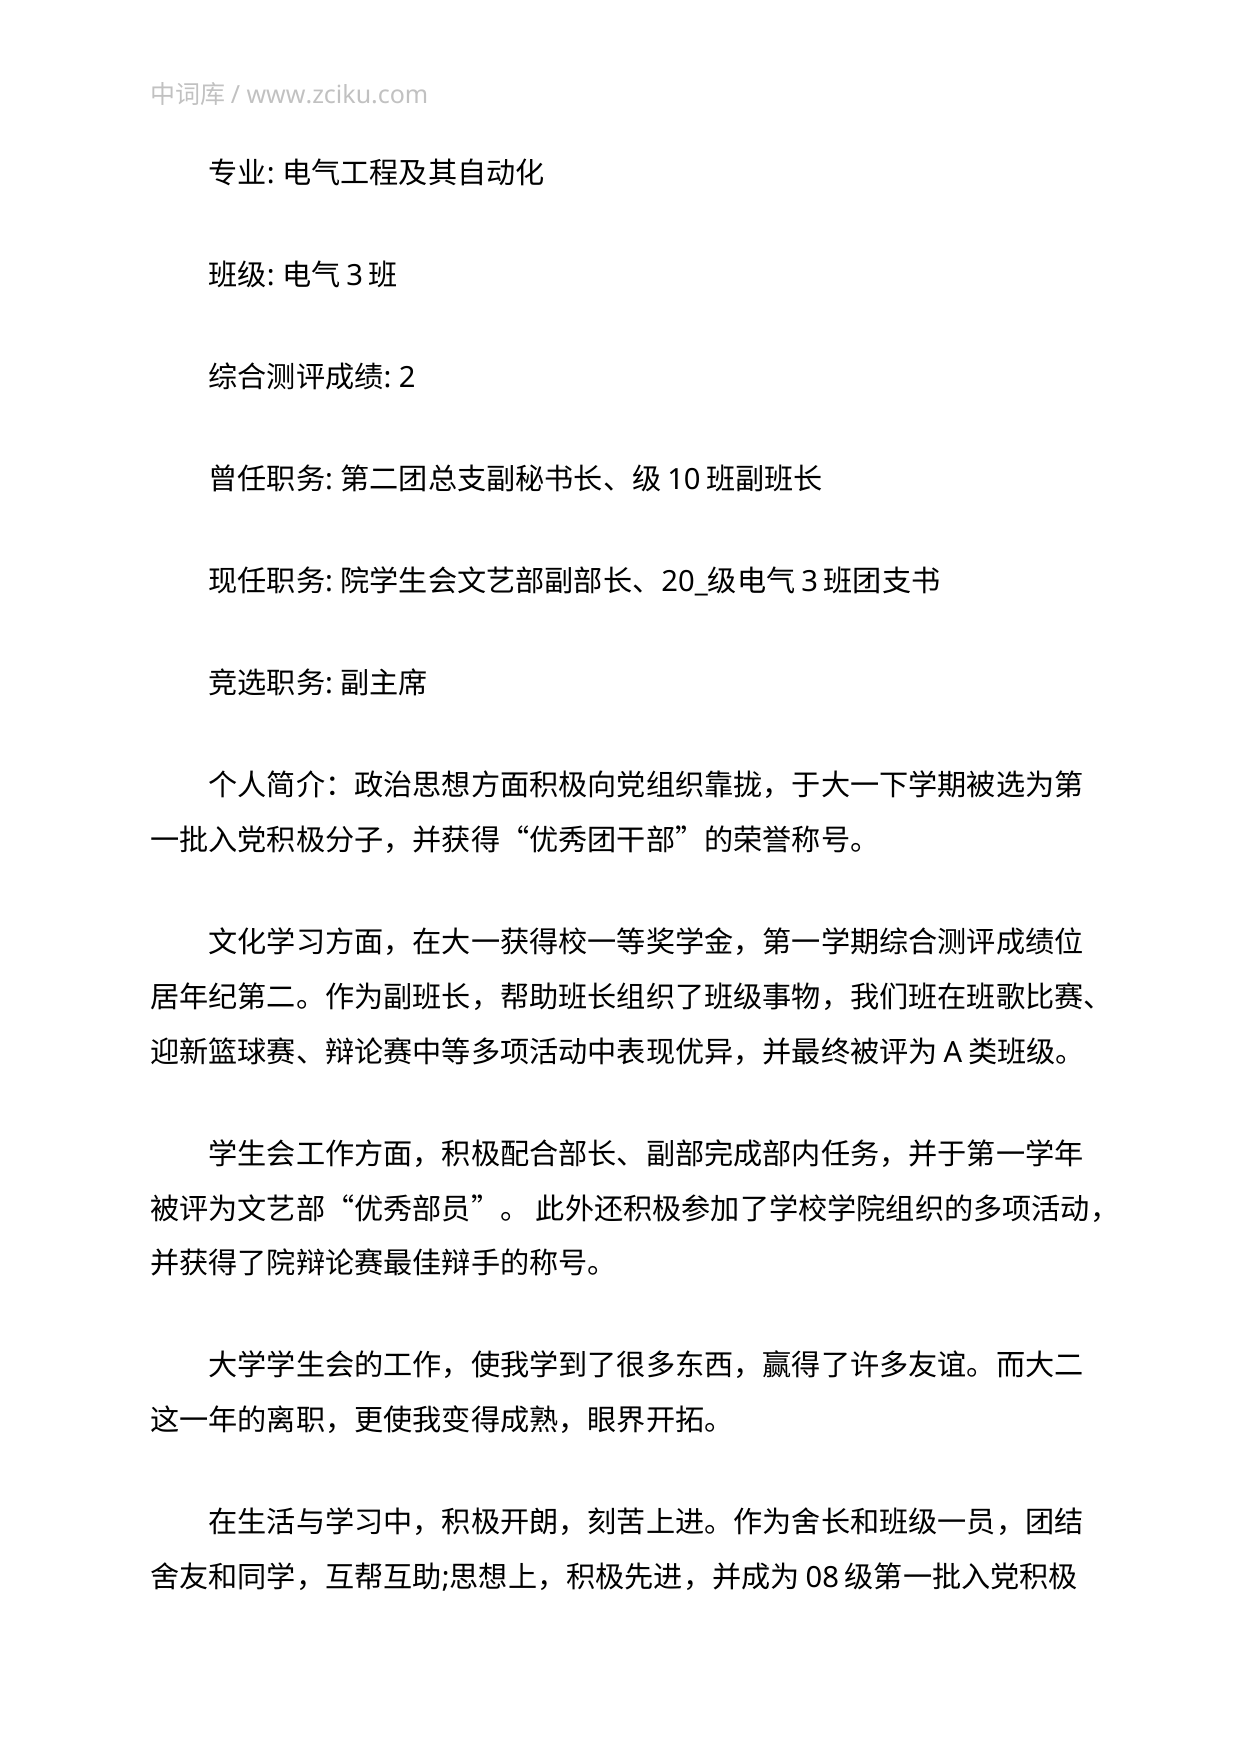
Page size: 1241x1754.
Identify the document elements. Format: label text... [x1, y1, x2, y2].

text 曾任职务: 第二团总支副秘书长、级10班副班长 [150, 456, 1090, 498]
text 竞选职务: 副主席 [150, 660, 1090, 702]
text 学生会工作方面，积极配合部长、副部完成部内任务，并于第一学年被评为文艺部“优秀部员”。 此外还积极参加了学校学院组织的多项活动，并获得了院辩论赛最佳辩手的称号。 [150, 1130, 1090, 1282]
text 个人简介：政治思想方面积极向党组织靠拢，于大一下学期被选为第一批入党积极分子，并获得“优秀团干部”的荣誉称号。 [150, 762, 1090, 859]
text 专业: 电气工程及其自动化 [150, 150, 1090, 192]
text 综合测评成绩: 2 [150, 354, 1090, 396]
text 文化学习方面，在大一获得校一等奖学金，第一学期综合测评成绩位居年纪第二。作为副班长，帮助班长组织了班级事物，我们班在班歌比赛、迎新篮球赛、辩论赛中等多项活动中表现优异，并最终被评为A类班级。 [150, 918, 1090, 1071]
text 班级: 电气3班 [150, 252, 1090, 294]
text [150, 1498, 1090, 1596]
text 大学学生会的工作，使我学到了很多东西，赢得了许多友谊。而大二这一年的离职，更使我变得成熟，眼界开拓。 [150, 1342, 1090, 1439]
text 现任职务: 院学生会文艺部副部长、20_级电气3班团支书 [150, 558, 1090, 600]
